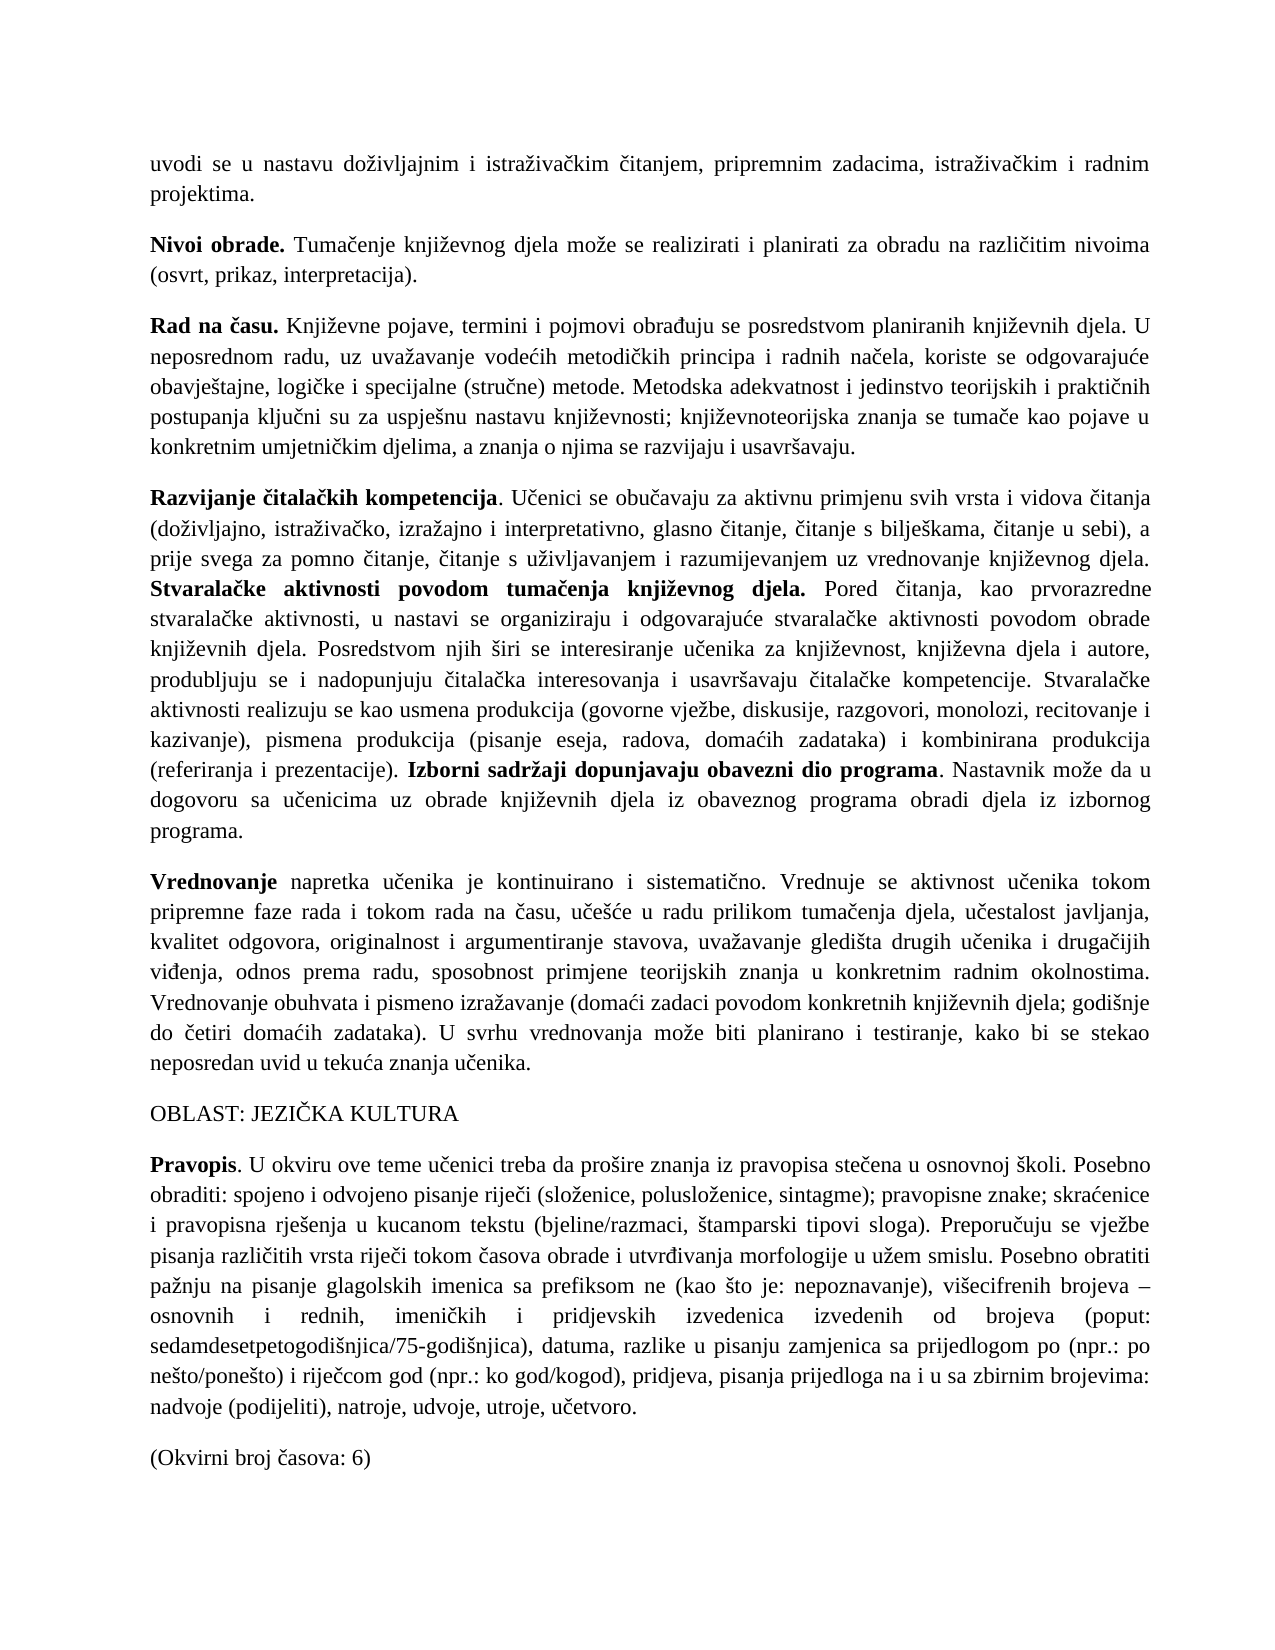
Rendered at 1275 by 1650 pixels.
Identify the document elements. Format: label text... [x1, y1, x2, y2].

text Pravopis. U okviru ove teme učenici treba da prošire znanja iz pravopisa stečena u osnovnoj školi. Posebno obraditi: spojeno i odvojeno pisanje riječi (složenice, polusloženice, sintagme); pravopisne znake; skraćenice i pravopisna rješenja u kucanom tekstu (bjeline/razmaci, štamparski tipovi sloga). Preporučuju se vježbe pisanja različitih vrsta riječi tokom časova obrade i utvrđivanja morfologije u užem smislu. Posebno obratiti pažnju na pisanje glagolskih imenica sa prefiksom ne (kao što je: nepoznavanje), višecifrenih brojeva – osnovnih i rednih, imeničkih i pridjevskih izvedenica izvedenih od brojeva (poput: sedamdesetpetogodišnjica/75-godišnjica), datuma, razlike u pisanju zamjenica sa prijedlogom po (npr.: po nešto/ponešto) i riječcom god (npr.: ko god/kogod), pridjeva, pisanja prijedloga na i u sa zbirnim brojevima: nadvoje (podijeliti), natroje, udvoje, utroje, učetvoro. [150, 1151, 1152, 1419]
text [150, 150, 1152, 207]
text Razvijanje čitalačkih kompetencija. Učenici se obučavaju za aktivnu primjenu svih vrsta i vidova čitanja (doživljajno, istraživačko, izražajno i interpretativno, glasno čitanje, čitanje s bilješkama, čitanje u sebi), a prije svega za pomno čitanje, čitanje s uživljavanjem i razumijevanjem uz vrednovanje književnog djela. Stvaralačke aktivnosti povodom tumačenja književnog djela. Pored čitanja, kao prvorazredne stvaralačke aktivnosti, u nastavi se organiziraju i odgovarajuće stvaralačke aktivnosti povodom obrade književnih djela. Posredstvom njih širi se interesiranje učenika za književnost, književna djela i autore, produbljuju se i nadopunjuju čitalačka interesovanja i usavršavaju čitalačke kompetencije. Stvaralačke aktivnosti realizuju se kao usmena produkcija (govorne vježbe, diskusije, razgovori, monolozi, recitovanje i kazivanje), pismena produkcija (pisanje eseja, radova, domaćih zadataka) i kombinirana produkcija (referiranja i prezentacije). Izborni sadržaji dopunjavaju obavezni dio programa. Nastavnik može da u dogovoru sa učenicima uz obrade književnih djela iz obaveznog programa obradi djela iz izbornog programa. [150, 484, 1152, 843]
text (Okvirni broj časova: 6) [150, 1444, 1152, 1470]
text OBLAST: JEZIČKA KULTURA [150, 1100, 1152, 1126]
text Rad na času. Književne pojave, termini i pojmovi obrađuju se posredstvom planiranih književnih djela. U neposrednom radu, uz uvažavanje vodećih metodičkih principa i radnih načela, koriste se odgovarajuće obavještajne, logičke i specijalne (stručne) metode. Metodska adekvatnost i jedinstvo teorijskih i praktičnih postupanja ključni su za uspješnu nastavu književnosti; književnoteorijska znanja se tumače kao pojave u konkretnim umjetničkim djelima, a znanja o njima se razvijaju i usavršavaju. [150, 312, 1152, 460]
text Vrednovanje napretka učenika je kontinuirano i sistematično. Vrednuje se aktivnost učenika tokom pripremne faze rada i tokom rada na času, učešće u radu prilikom tumačenja djela, učestalost javljanja, kvalitet odgovora, originalnost i argumentiranje stavova, uvažavanje gledišta drugih učenika i drugačijih viđenja, odnos prema radu, sposobnost primjene teorijskih znanja u konkretnim radnim okolnostima. Vrednovanje obuhvata i pismeno izražavanje (domaći zadaci povodom konkretnih književnih djela; godišnje do četiri domaćih zadataka). U svrhu vrednovanja može biti planirano i testiranje, kako bi se stekao neposredan uvid u tekuća znanja učenika. [150, 868, 1152, 1075]
text Nivoi obrade. Tumačenje književnog djela može se realizirati i planirati za obradu na različitim nivoima (osvrt, prikaz, interpretacija). [150, 231, 1152, 288]
